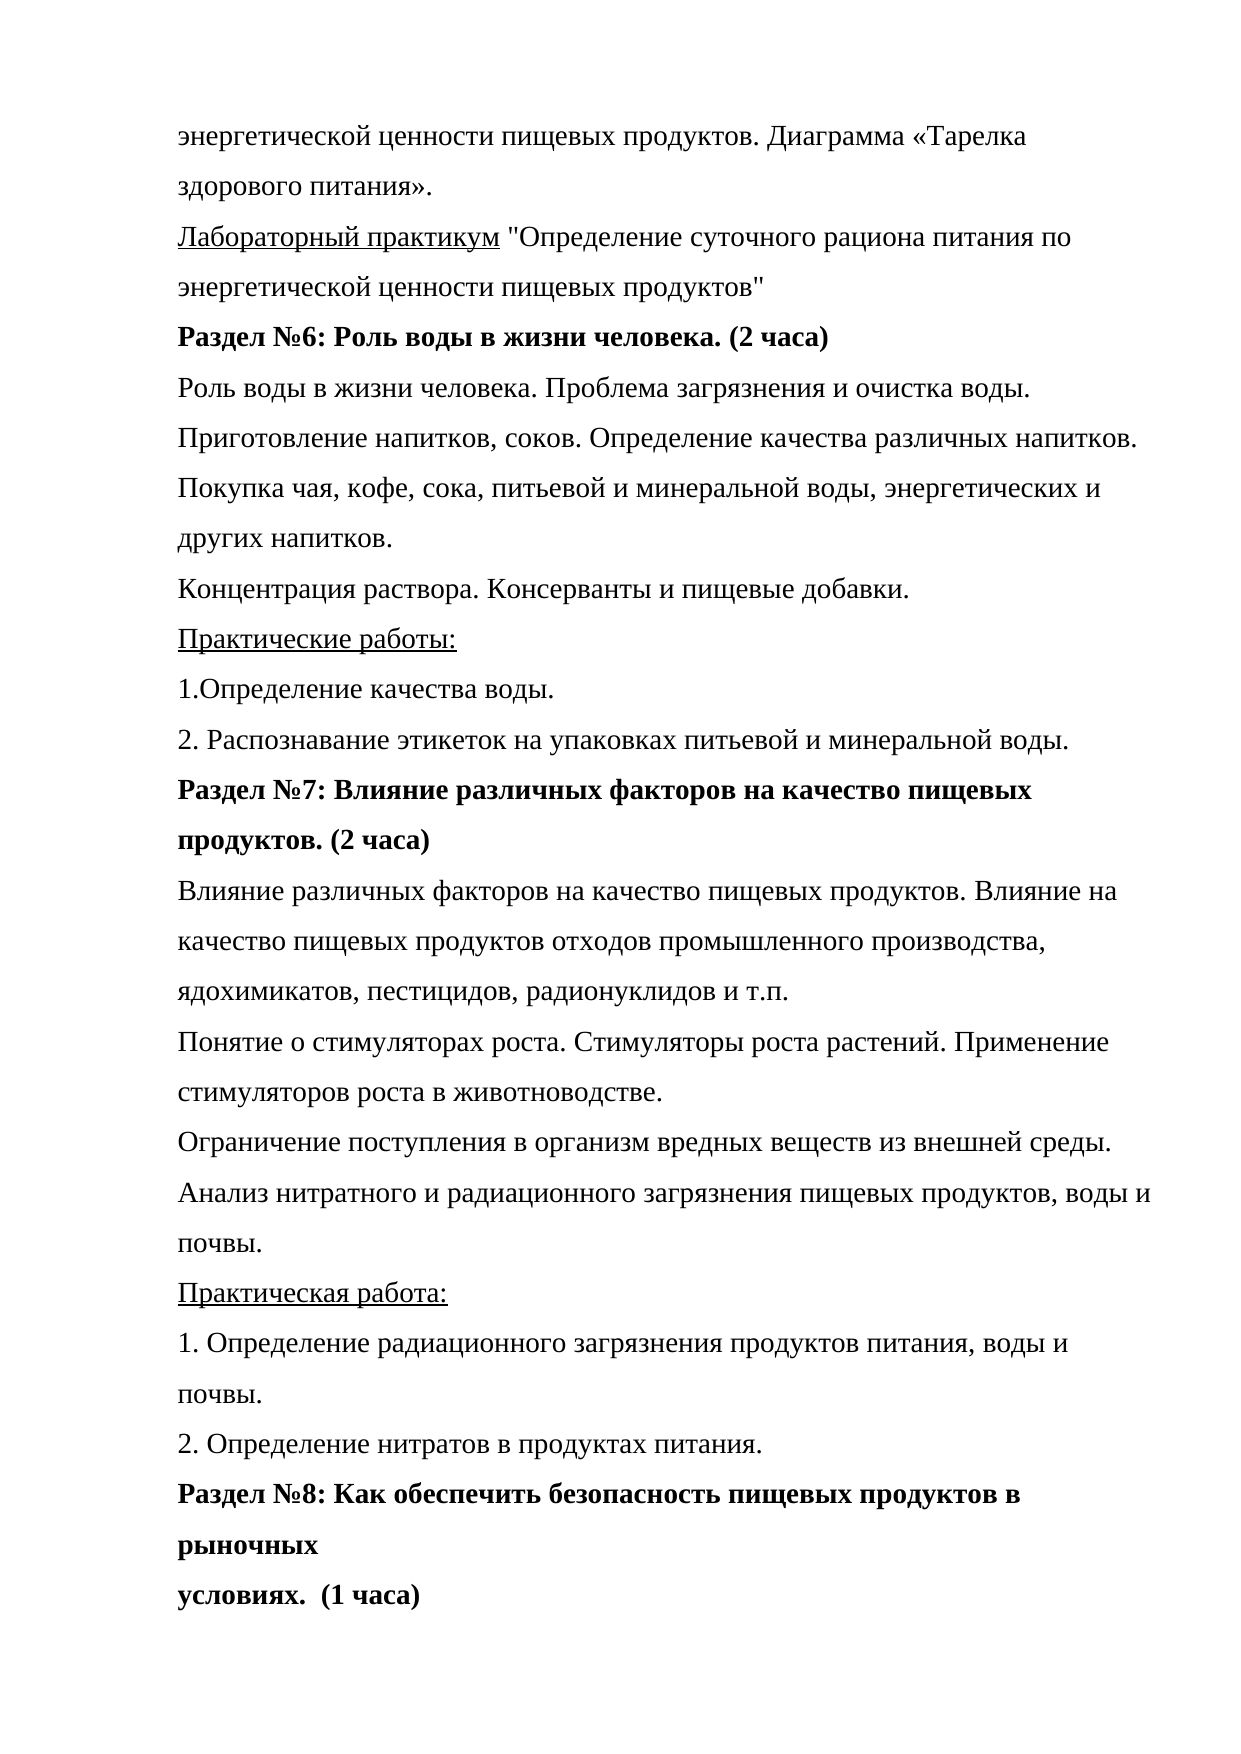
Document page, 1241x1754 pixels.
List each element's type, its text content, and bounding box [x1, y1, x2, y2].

text Раздел №7: Влияние различных факторов на качество пищевых продуктов. (2 часа) [177, 772, 1152, 856]
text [177, 118, 1152, 202]
text Ограничение поступления в организм вредных веществ из внешней среды. Анализ нитратного и радиационного загрязнения пищевых продуктов, воды и почвы. [177, 1124, 1152, 1258]
text Раздел №6: Роль воды в жизни человека. (2 часа) [177, 319, 1152, 353]
text Практические работы: [177, 621, 1152, 655]
text Влияние различных факторов на качество пищевых продуктов. Влияние на качество пищевых продуктов отходов промышленного производства, ядохимикатов, пестицидов, радионуклидов и т.п. [177, 873, 1152, 1007]
text 2. Распознавание этикеток на упаковках питьевой и минеральной воды. [177, 722, 1152, 755]
text Практическая работа: [177, 1275, 1152, 1309]
text Приготовление напитков, соков. Определение качества различных напитков. Покупка чая, кофе, сока, питьевой и минеральной воды, энергетических и других напитков. [177, 420, 1152, 554]
text 1.Определение качества воды. [177, 672, 1152, 705]
text Понятие о стимуляторах роста. Стимуляторы роста растений. Применение стимуляторов роста в животноводстве. [177, 1024, 1152, 1108]
text Раздел №8: Как обеспечить безопасность пищевых продуктов в рыночных [177, 1477, 1152, 1560]
text Лабораторный практикум "Определение суточного рациона питания по энергетической ценности пищевых продуктов" [177, 219, 1152, 303]
text Роль воды в жизни человека. Проблема загрязнения и очистка воды. [177, 370, 1152, 403]
text условиях. (1 часа) [177, 1577, 1152, 1611]
text Концентрация раствора. Консерванты и пищевые добавки. [177, 571, 1152, 604]
text 1. Определение радиационного загрязнения продуктов питания, воды и почвы. [177, 1326, 1152, 1409]
text 2. Определение нитратов в продуктах питания. [177, 1426, 1152, 1460]
